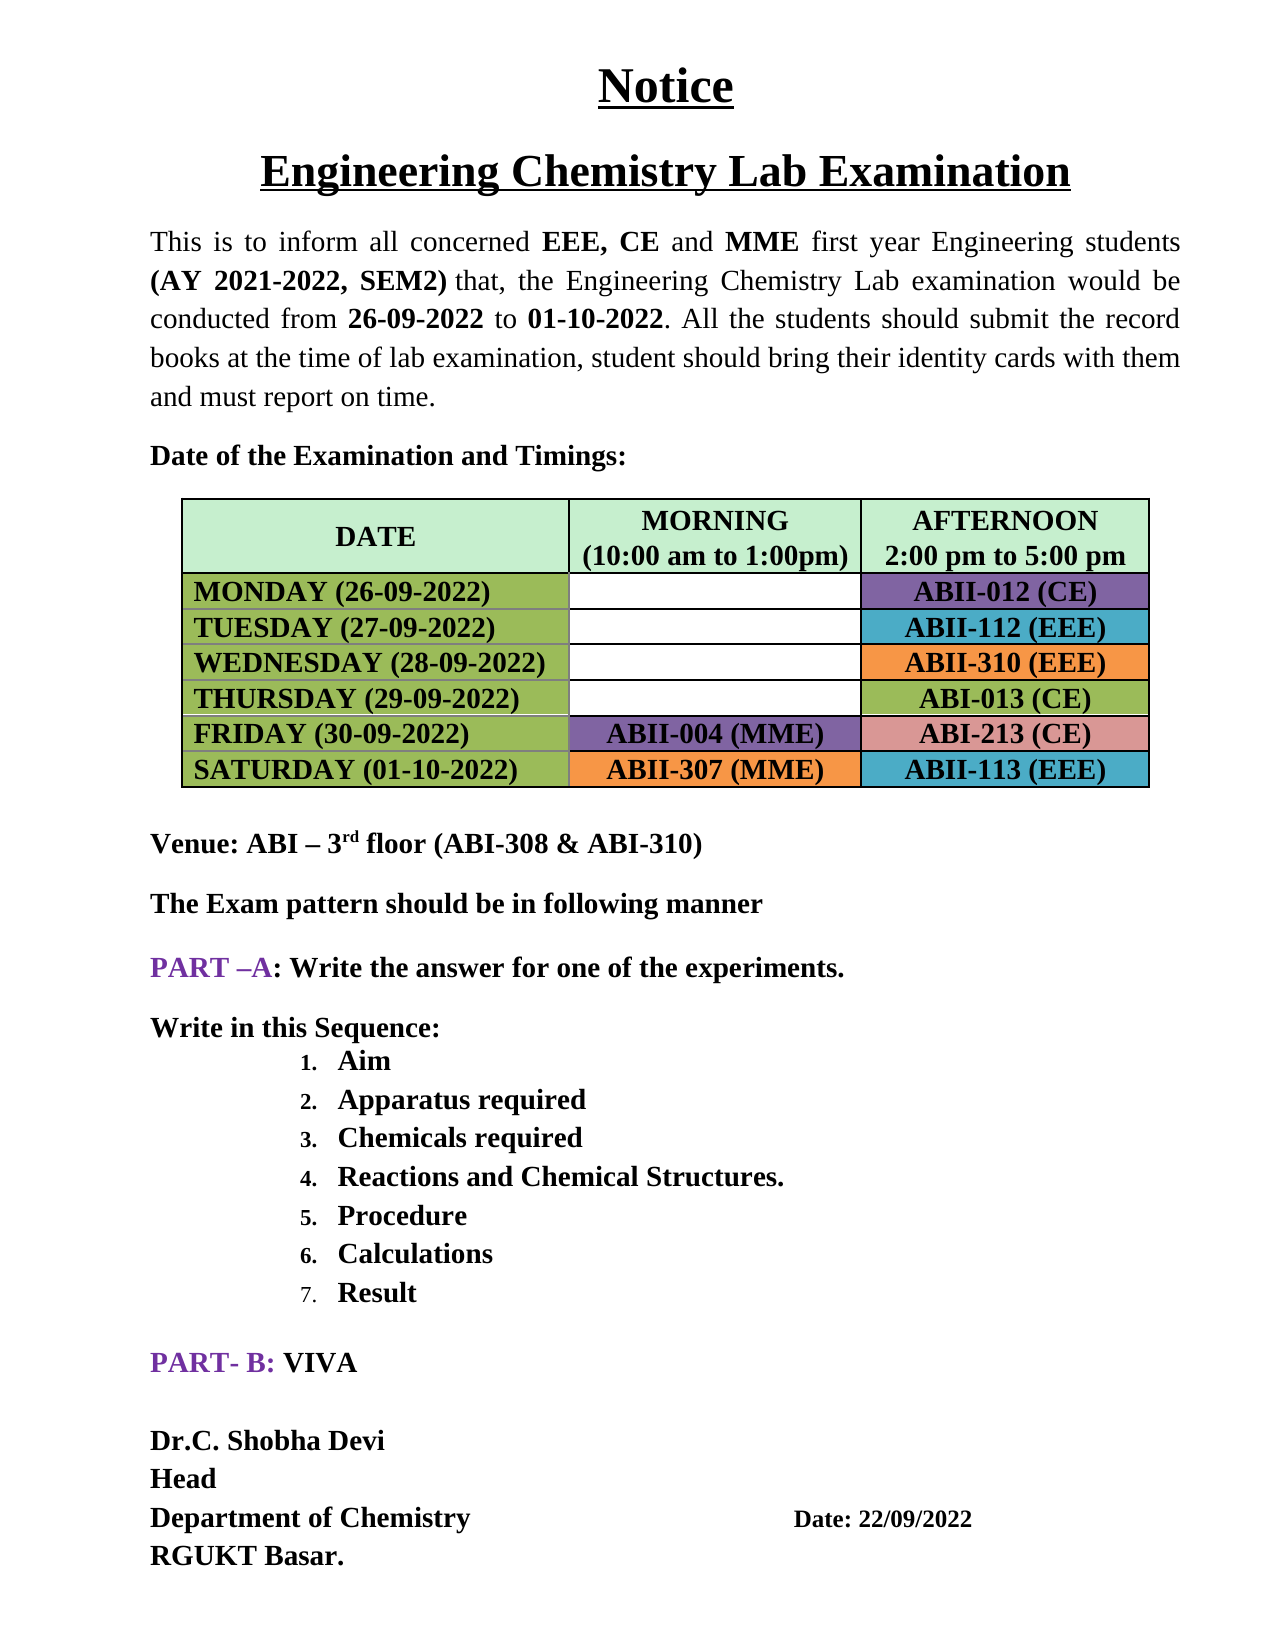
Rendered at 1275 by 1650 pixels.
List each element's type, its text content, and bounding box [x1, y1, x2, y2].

text PART- B: VIVA [150, 1346, 1181, 1379]
list Apparatus required [300, 1082, 1181, 1116]
list Calculations [300, 1236, 1181, 1270]
text Dr.C. Shobha Devi [150, 1423, 1181, 1456]
table_cell TUESDAY (27-09-2022) [183, 610, 568, 643]
text This is to inform all concerned EEE, CE and MME first year Engineering students (AY 2021-2022, SEM2) that, the Engineering Chemistry Lab examination would be conducted from 26-09-2022 to 01-10-2022. All the students should submit the record books at the time of lab examination, student should bring their identity cards with them and must report on time. [150, 224, 1181, 412]
list Result [300, 1275, 1181, 1308]
table_header DATE [183, 500, 568, 572]
table_header MORNING [570, 500, 860, 536]
table_cell ABII-310 (EEE) [862, 645, 1148, 679]
table_cell [570, 645, 860, 679]
list Chemicals required [300, 1121, 1181, 1154]
text Head [150, 1461, 1181, 1495]
table_cell ABII-113 (EEE) [862, 752, 1148, 786]
text Notice [150, 56, 1181, 114]
table_cell ABI-013 (CE) [862, 681, 1148, 714]
table_cell MONDAY (26-09-2022) [183, 574, 568, 608]
list Reactions and Chemical Structures. [300, 1159, 1181, 1193]
table_cell ABII-012 (CE) [862, 574, 1148, 608]
table_cell ABII-004 (MME) [570, 717, 860, 750]
text The Exam pattern should be in following manner [150, 886, 1181, 920]
table_header AFTERNOON [862, 500, 1148, 536]
table_cell [570, 574, 860, 608]
table_cell FRIDAY (30-09-2022) [183, 717, 568, 750]
table_cell ABII-112 (EEE) [862, 610, 1148, 643]
table_cell 2:00 pm to 5:00 pm [862, 536, 1148, 572]
table_cell [570, 681, 860, 714]
table_cell WEDNESDAY (28-09-2022) [183, 645, 568, 679]
text Engineering Chemistry Lab Examination [150, 143, 1181, 196]
table_cell ABII-307 (MME) [570, 752, 860, 786]
text Date of the Examination and Timings: [150, 438, 1181, 472]
text Venue: ABI – 3rd floor (ABI-308 & ABI-310) [150, 826, 1181, 860]
list Aim [300, 1043, 1181, 1077]
table_cell THURSDAY (29-09-2022) [183, 681, 568, 714]
table_cell (10:00 am to 1:00pm) [570, 536, 860, 572]
text PART –A: Write the answer for one of the experiments. [150, 950, 1181, 984]
table_cell SATURDAY (01-10-2022) [183, 752, 568, 786]
list Procedure [300, 1198, 1181, 1231]
text Department of Chemistry Date: 22/09/2022 RGUKT Basar. [150, 1500, 1181, 1572]
text Write in this Sequence: [150, 1010, 1181, 1043]
table_cell ABI-213 (CE) [862, 717, 1148, 750]
table_cell [570, 610, 860, 643]
